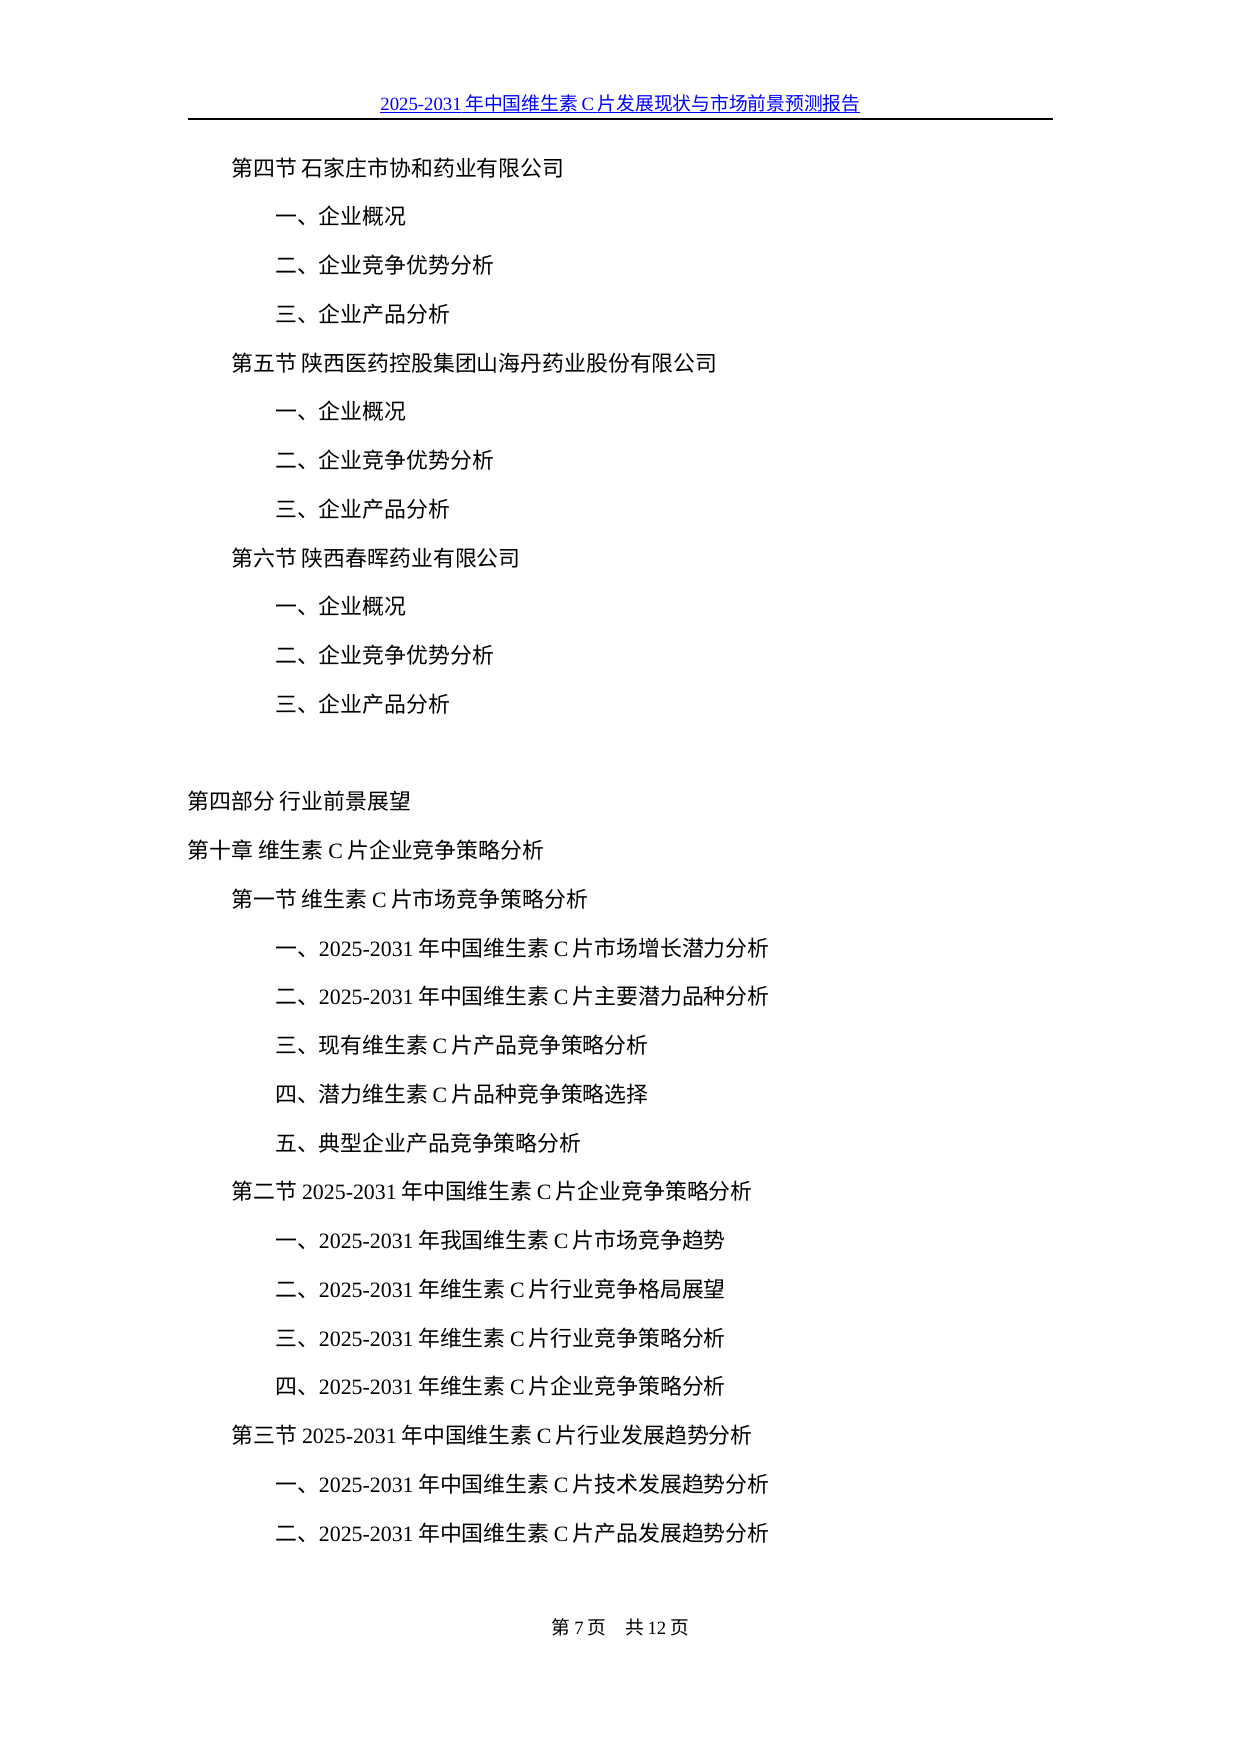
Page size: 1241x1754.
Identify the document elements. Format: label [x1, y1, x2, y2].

text [187, 150, 1053, 1548]
